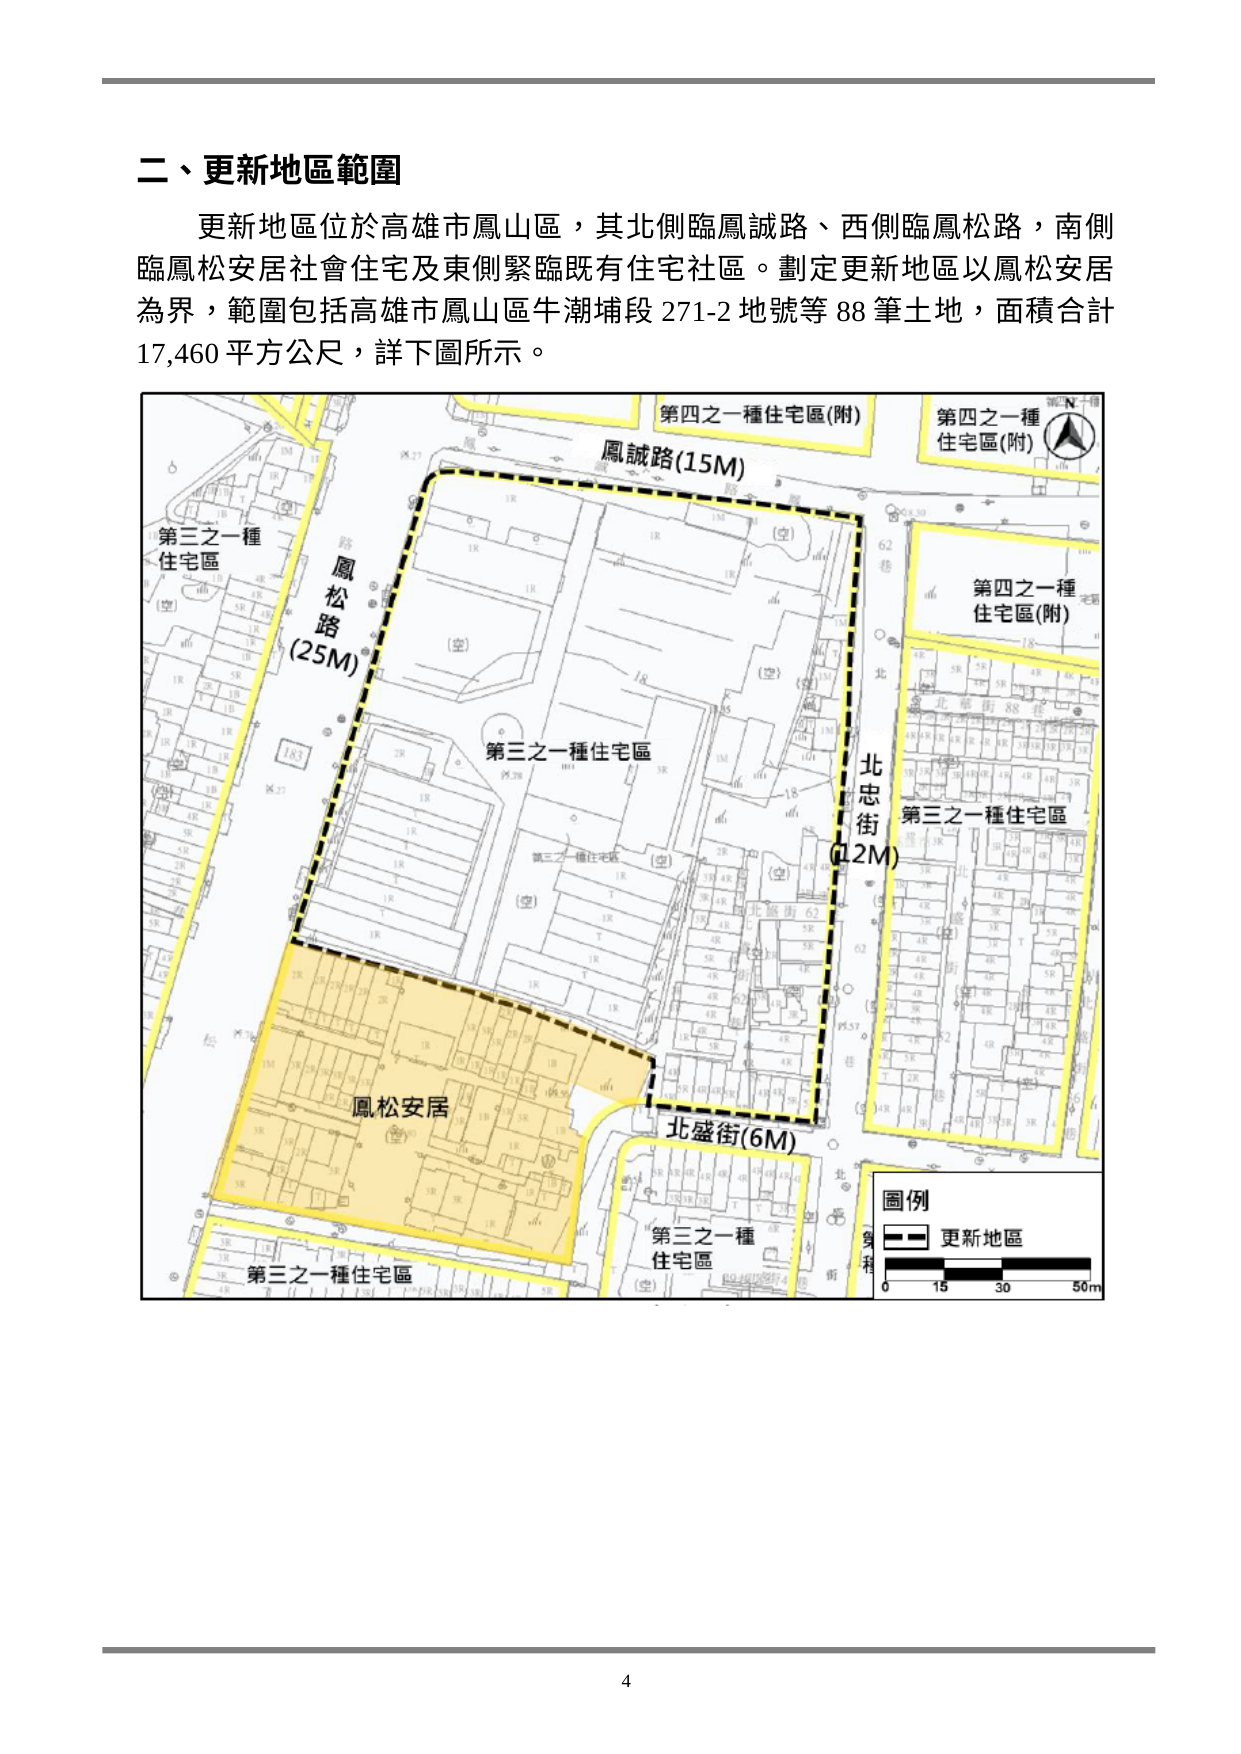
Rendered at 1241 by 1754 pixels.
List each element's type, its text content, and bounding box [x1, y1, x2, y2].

text 二、更新地區範圍 [136, 149, 1116, 191]
picture [135, 385, 1117, 1306]
text 更新地區位於高雄市鳳山區，其北側臨鳳誠路、西側臨鳳松路，南側臨鳳松安居社會住宅及東側緊臨既有住宅社區。劃定更新地區以鳳松安居為界，範圍包括高雄市鳳山區牛潮埔段271-2地號等88筆土地，面積合計17,460平方公尺，詳下圖所示。 [136, 203, 1116, 372]
